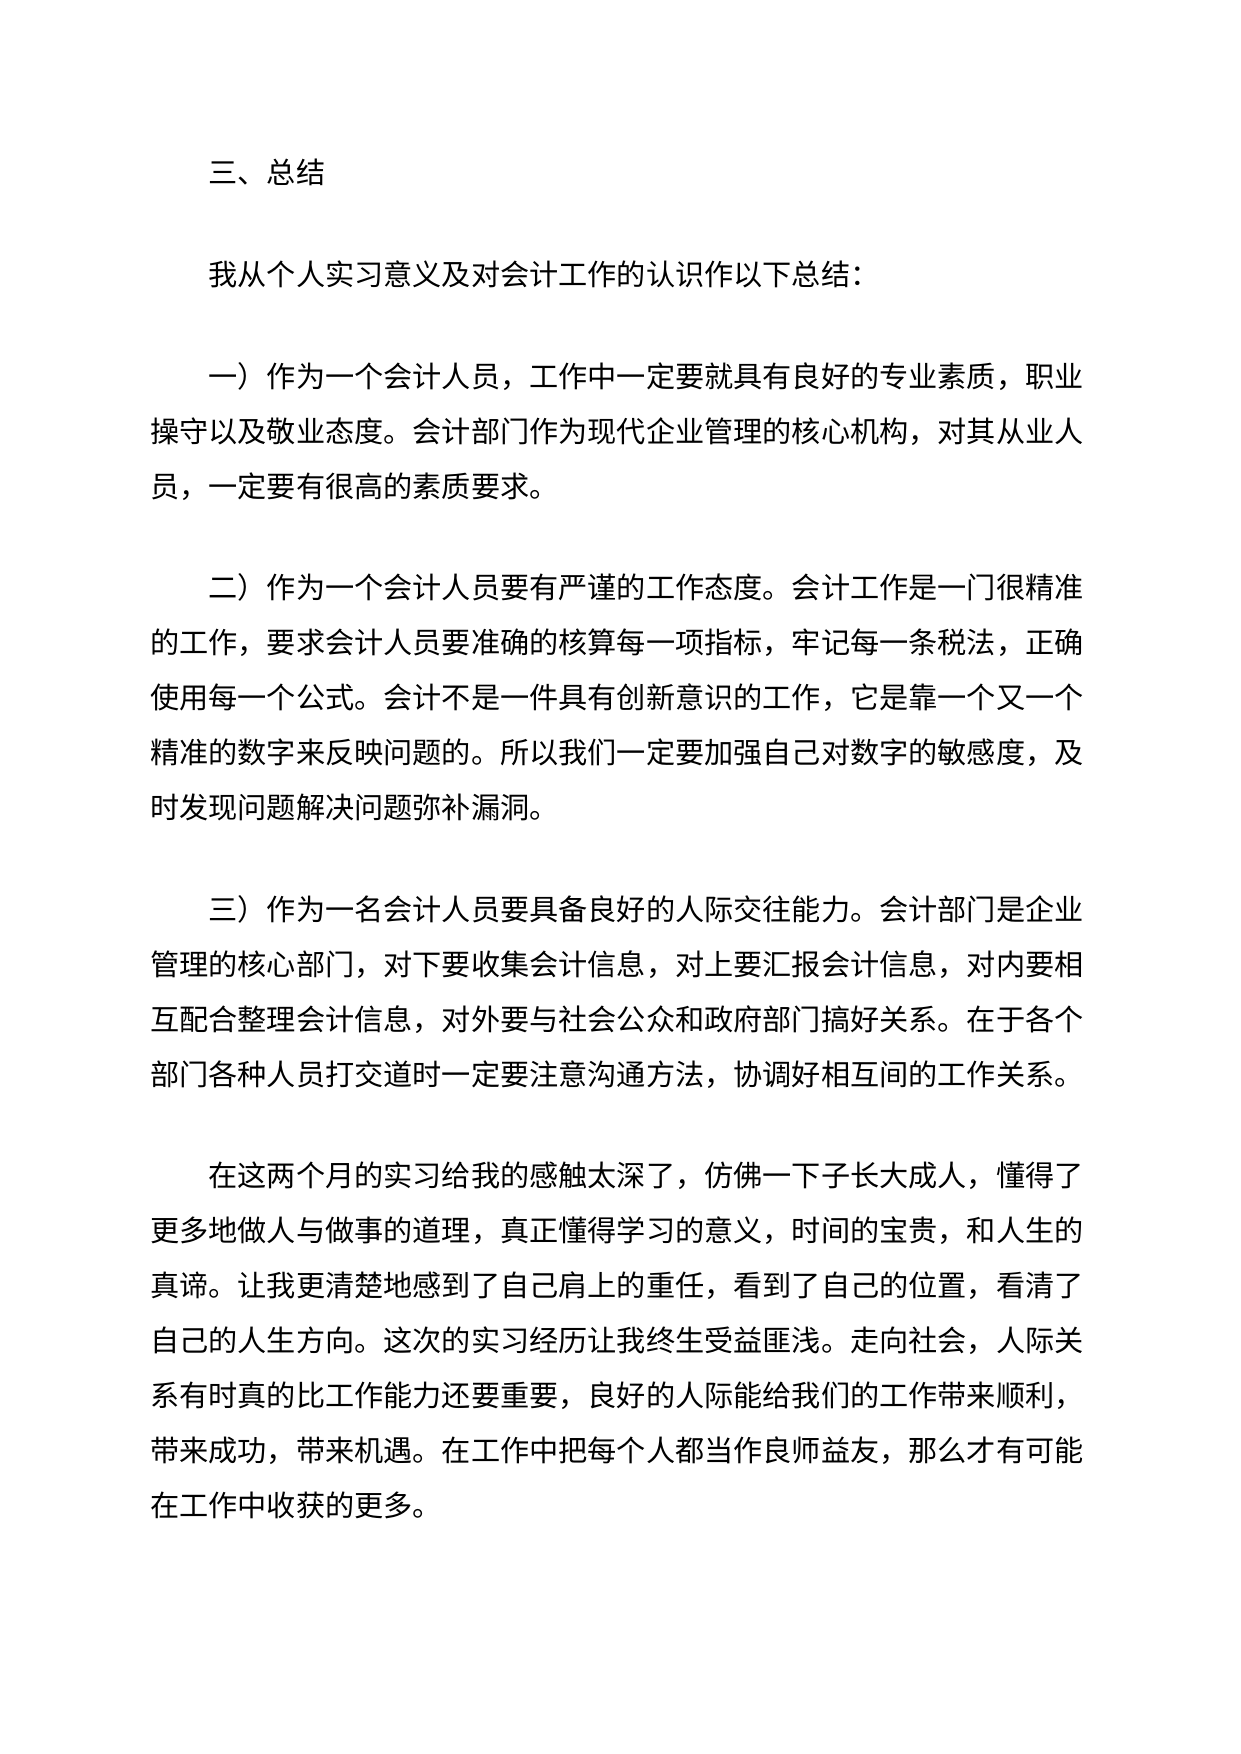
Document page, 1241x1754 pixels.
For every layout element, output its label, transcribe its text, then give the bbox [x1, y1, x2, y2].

text 我从个人实习意义及对会计工作的认识作以下总结： [150, 252, 1090, 294]
text 在这两个月的实习给我的感触太深了，仿佛一下子长大成人，懂得了更多地做人与做事的道理，真正懂得学习的意义，时间的宝贵，和人生的真谛。让我更清楚地感到了自己肩上的重任，看到了自己的位置，看清了自己的人生方向。这次的实习经历让我终生受益匪浅。走向社会，人际关系有时真的比工作能力还要重要，良好的人际能给我们的工作带来顺利，带来成功，带来机遇。在工作中把每个人都当作良师益友，那么才有可能在工作中收获的更多。 [150, 1153, 1090, 1524]
text 三）作为一名会计人员要具备良好的人际交往能力。会计部门是企业管理的核心部门，对下要收集会计信息，对上要汇报会计信息，对内要相互配合整理会计信息，对外要与社会公众和政府部门搞好关系。在于各个部门各种人员打交道时一定要注意沟通方法，协调好相互间的工作关系。 [150, 886, 1090, 1093]
text 三、总结 [150, 150, 1090, 192]
text 二）作为一个会计人员要有严谨的工作态度。会计工作是一门很精准的工作，要求会计人员要准确的核算每一项指标，牢记每一条税法，正确使用每一个公式。会计不是一件具有创新意识的工作，它是靠一个又一个精准的数字来反映问题的。所以我们一定要加强自己对数字的敏感度，及时发现问题解决问题弥补漏洞。 [150, 565, 1090, 827]
text 一）作为一个会计人员，工作中一定要就具有良好的专业素质，职业操守以及敬业态度。会计部门作为现代企业管理的核心机构，对其从业人员，一定要有很高的素质要求。 [150, 353, 1090, 506]
